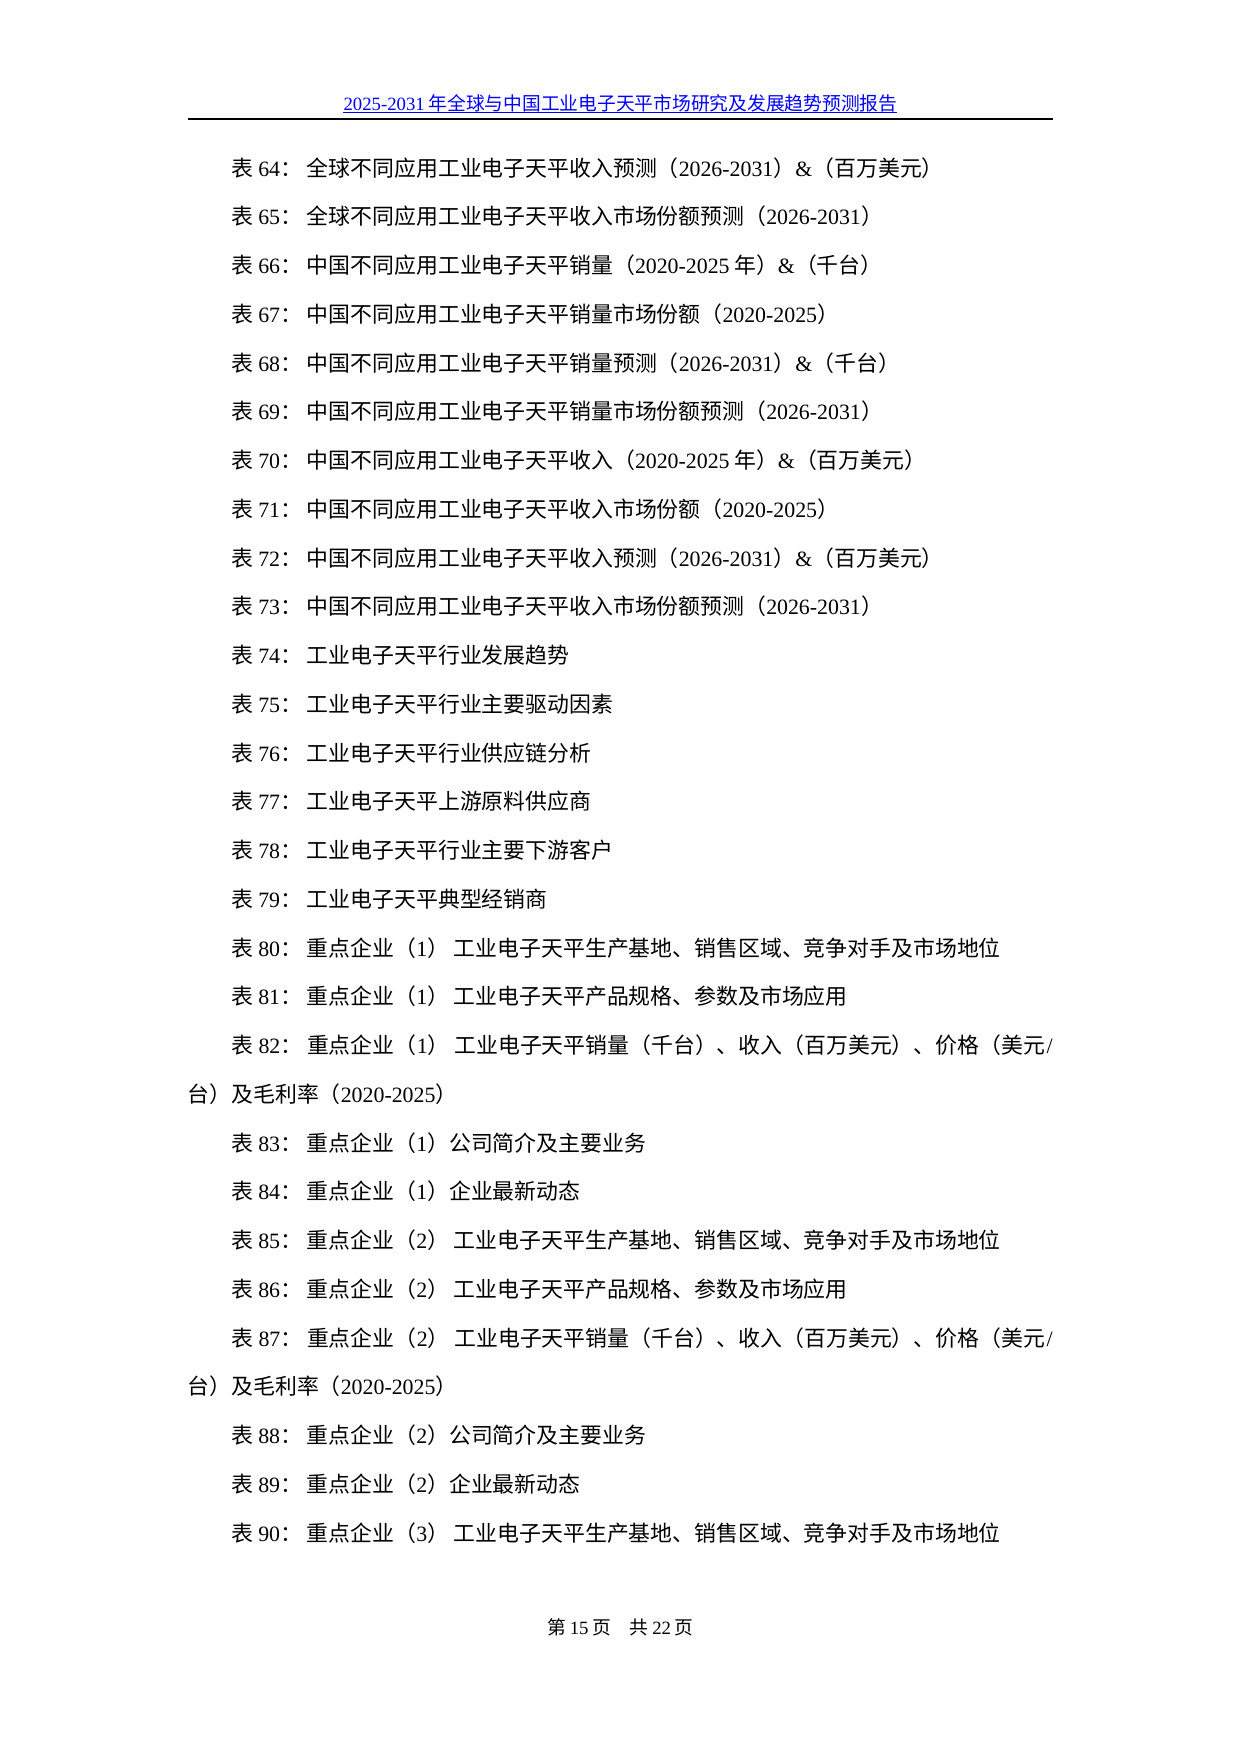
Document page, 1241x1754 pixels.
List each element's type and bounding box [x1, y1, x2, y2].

text [187, 150, 1053, 1548]
